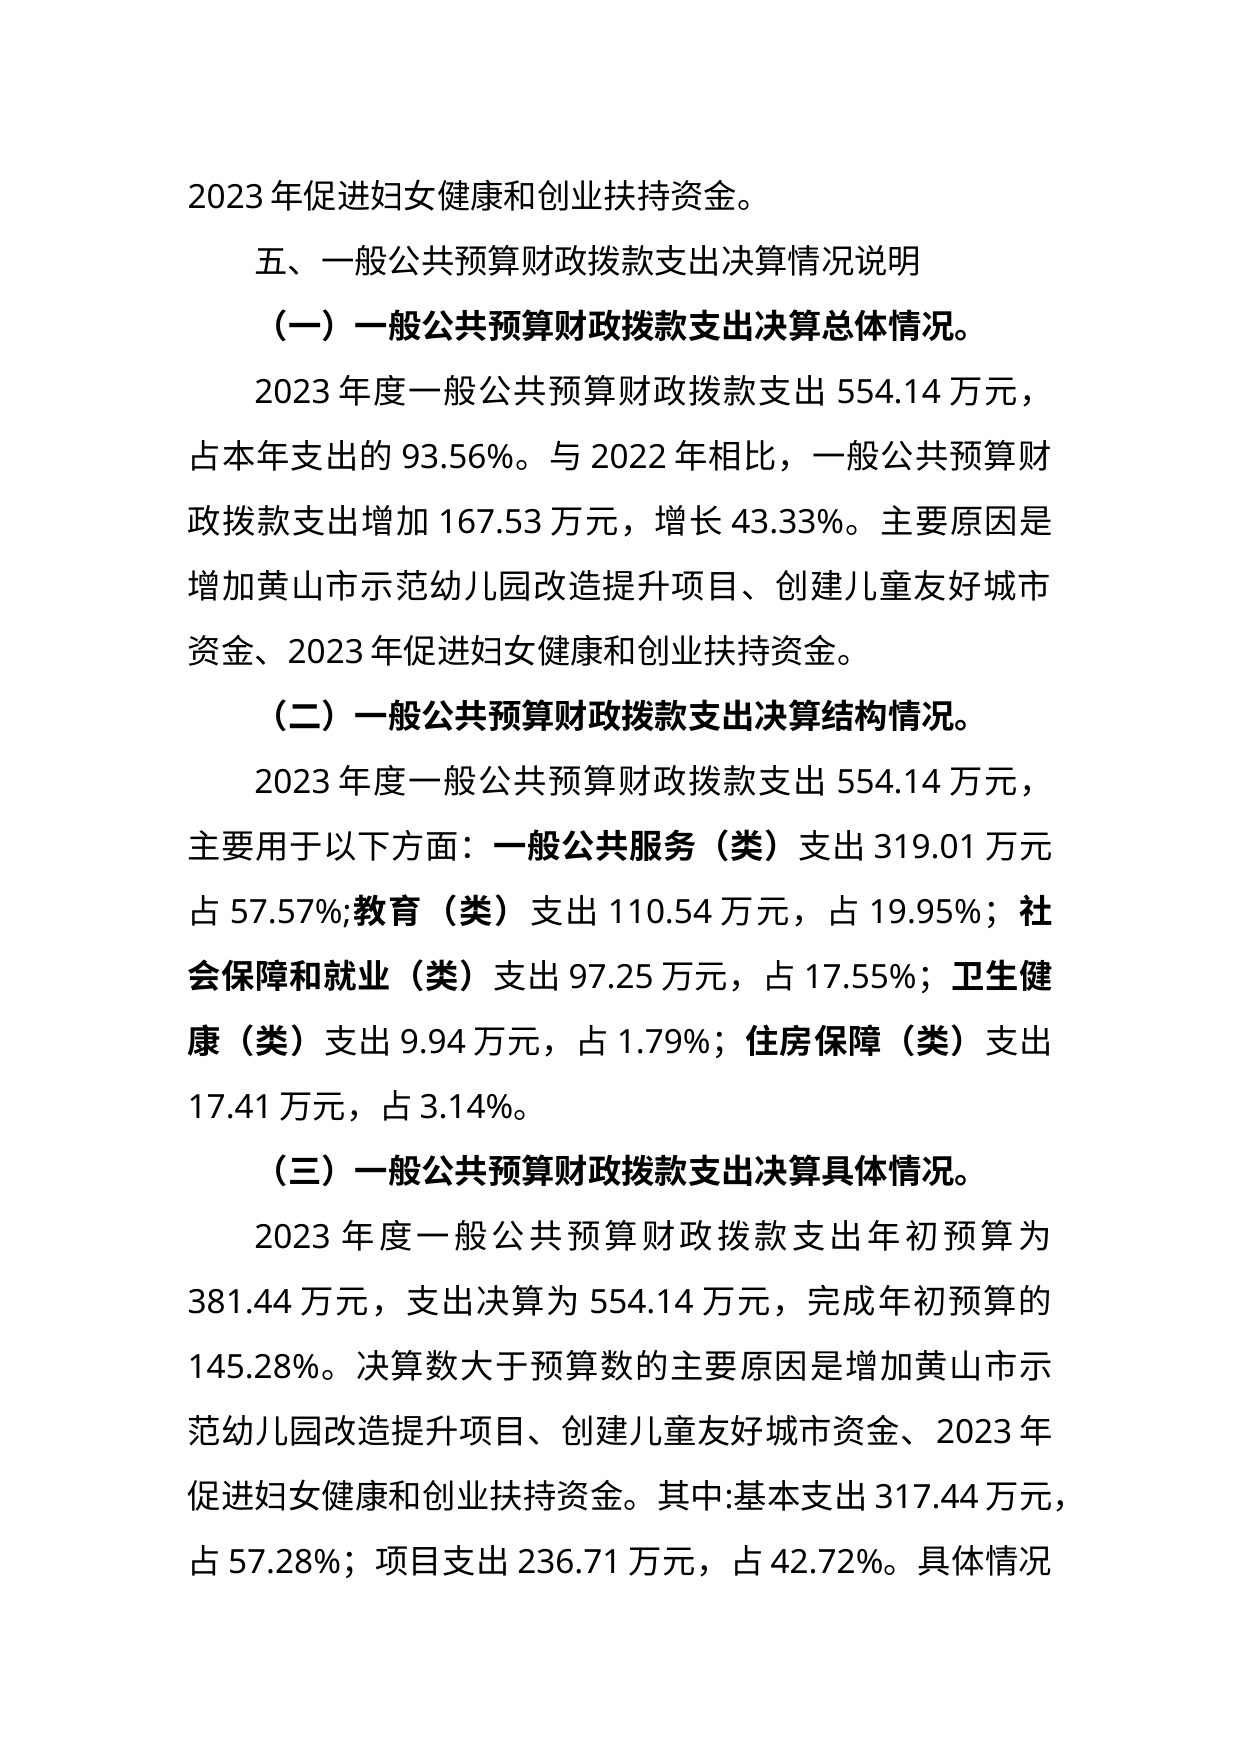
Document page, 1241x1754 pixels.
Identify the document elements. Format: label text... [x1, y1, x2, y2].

text （一）一般公共预算财政拨款支出决算总体情况。 [187, 292, 1053, 357]
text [187, 1202, 1053, 1592]
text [187, 162, 1053, 227]
text 2023年度一般公共预算财政拨款支出554.14万元，占本年支出的93.56%。与2022年相比，一般公共预算财政拨款支出增加167.53万元，增长43.33%。主要原因是增加黄山市示范幼儿园改造提升项目、创建儿童友好城市资金、2023年促进妇女健康和创业扶持资金。 [187, 357, 1053, 682]
text （二）一般公共预算财政拨款支出决算结构情况。 [187, 682, 1053, 747]
text （三）一般公共预算财政拨款支出决算具体情况。 [187, 1137, 1053, 1202]
text 2023年度一般公共预算财政拨款支出554.14万元，主要用于以下方面：一般公共服务（类）支出319.01万元，占57.57%;教育（类）支出110.54万元，占19.95%；社会保障和就业（类）支出97.25万元，占17.55%；卫生健康（类）支出9.94万元，占1.79%；住房保障（类）支出17.41万元，占3.14%。 [187, 747, 1053, 1137]
text 五、一般公共预算财政拨款支出决算情况说明 [187, 227, 1053, 292]
